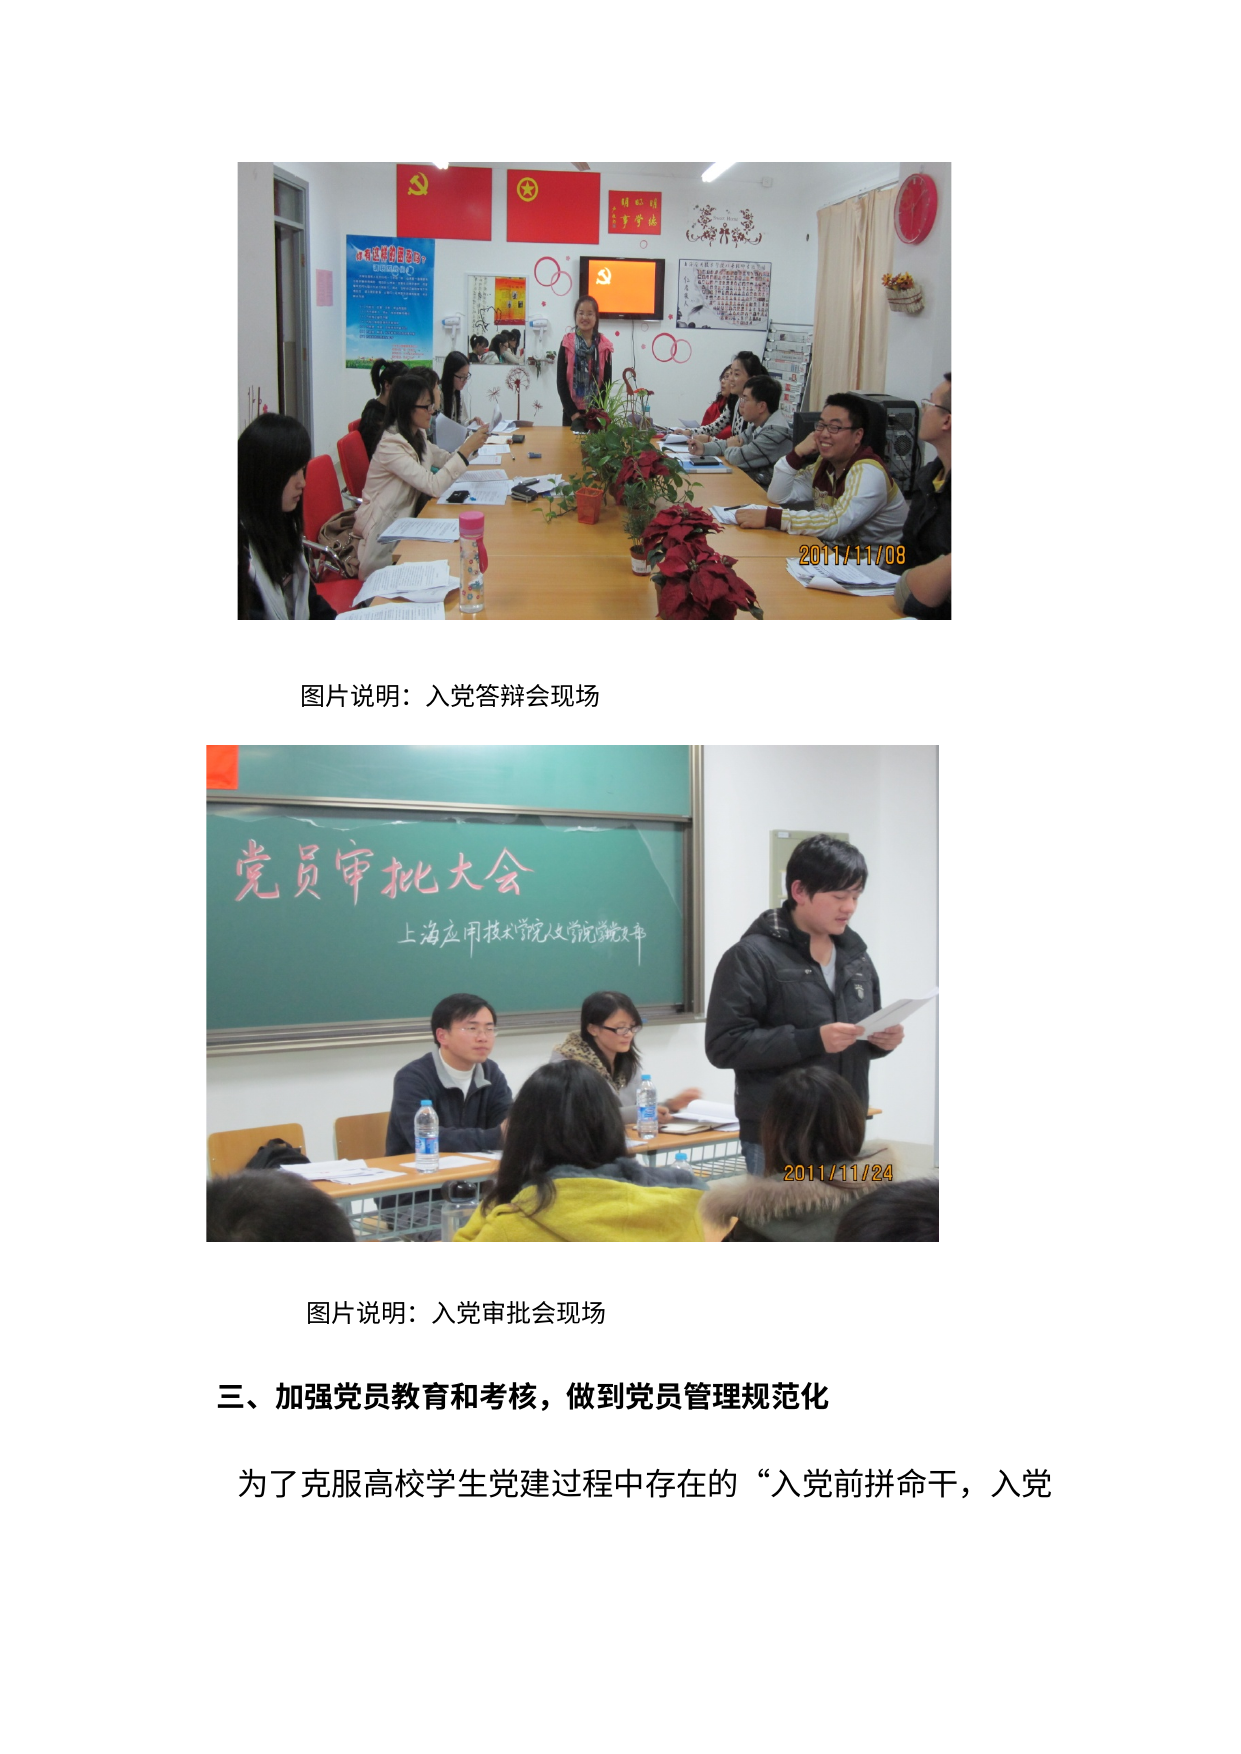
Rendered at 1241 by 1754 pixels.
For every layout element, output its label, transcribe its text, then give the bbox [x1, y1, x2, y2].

picture [206, 745, 939, 1242]
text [187, 1449, 1053, 1514]
text 图片说明：入党答辩会现场 [187, 662, 1053, 727]
picture [237, 162, 952, 620]
text 图片说明：入党审批会现场 [187, 1279, 1053, 1344]
text 三、加强党员教育和考核，做到党员管理规范化 [187, 1363, 1053, 1428]
